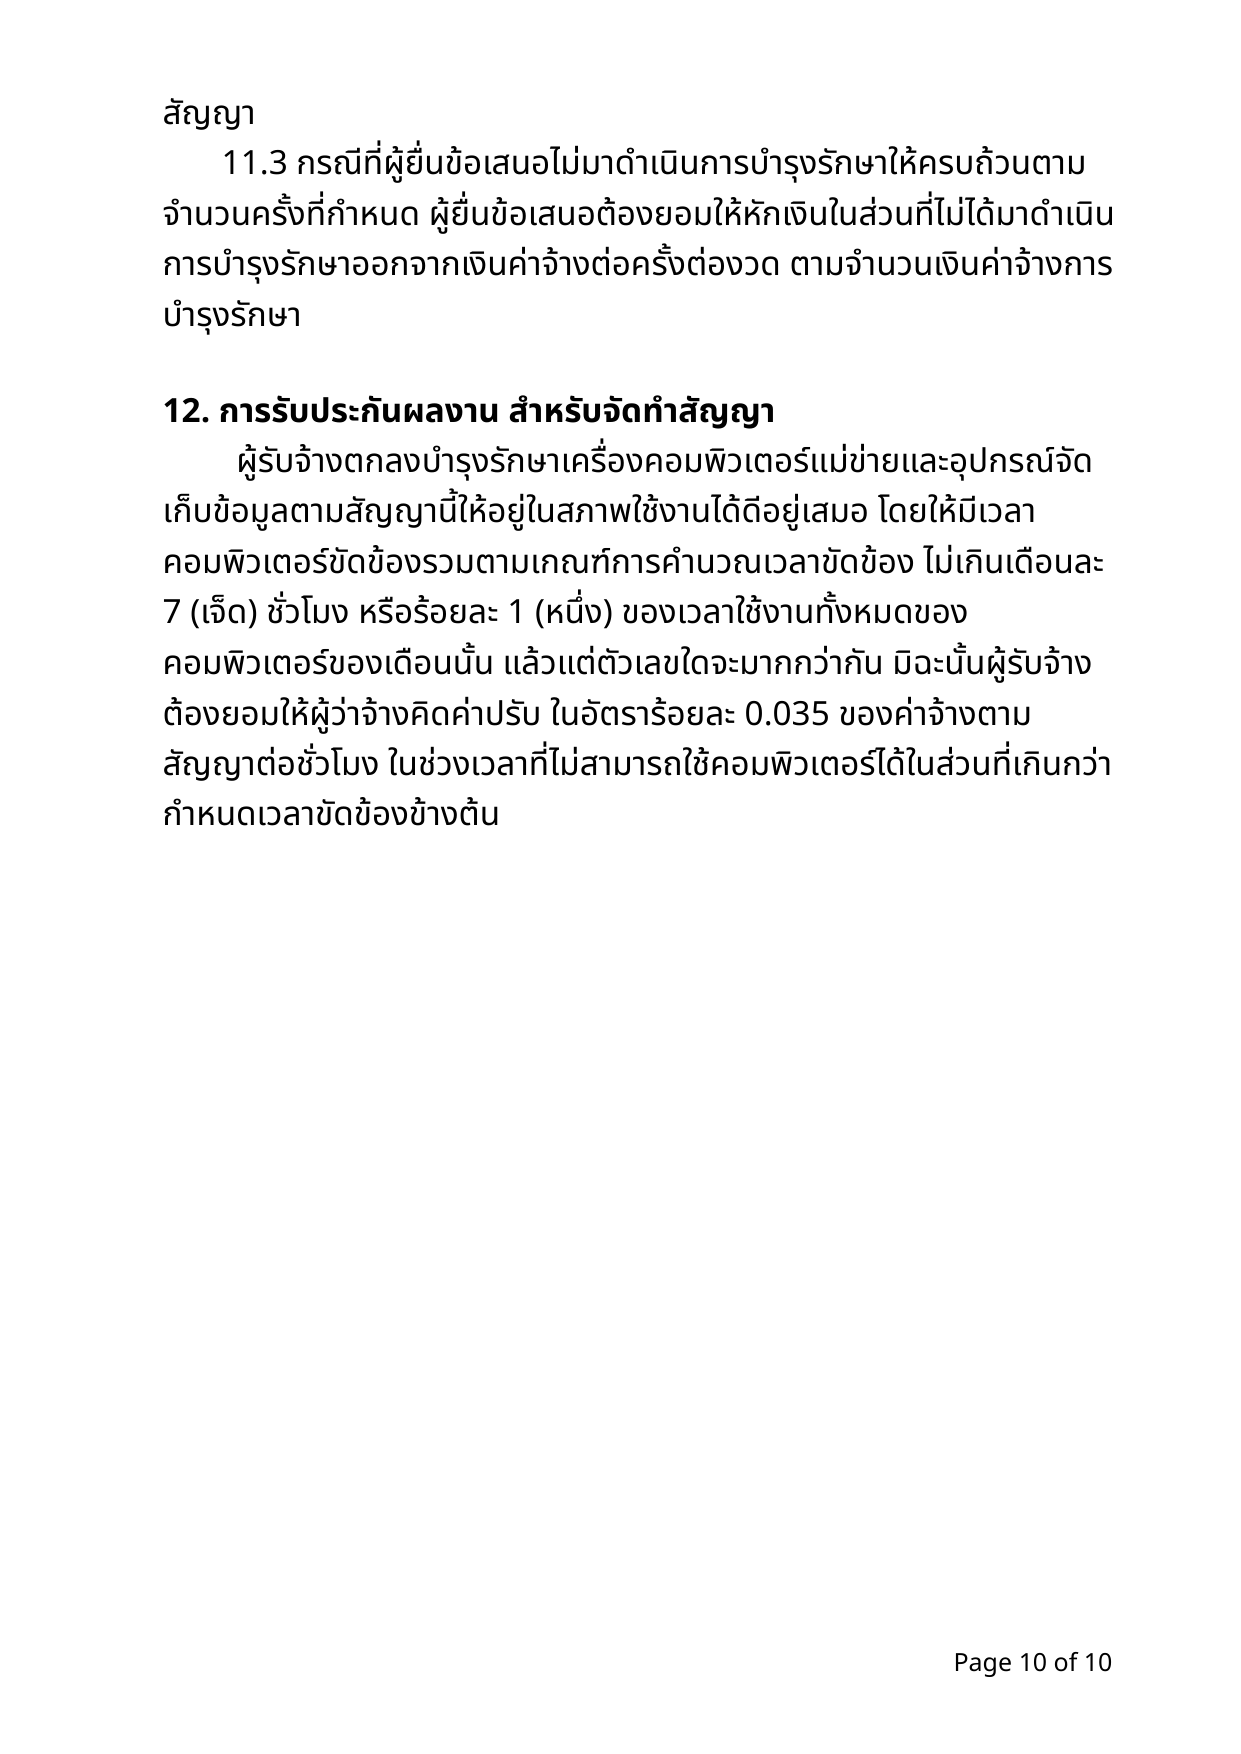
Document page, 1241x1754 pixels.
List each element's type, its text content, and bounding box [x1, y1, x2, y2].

text ผู้รับจ้างตกลงบำรุงรักษาเครื่องคอมพิวเตอร์แม่ข่ายและอุปกรณ์จัดเก็บข้อมูลตามสัญญานี้ให้อยู่ในสภาพใช้งานได้ดีอยู่เสมอ โดยให้มีเวลาคอมพิวเตอร์ขัดข้องรวมตามเกณฑ์การคำนวณเวลาขัดข้อง ไม่เกินเดือนละ 7 (เจ็ด) ชั่วโมง หรือร้อยละ 1 (หนึ่ง) ของเวลาใช้งานทั้งหมดของคอมพิวเตอร์ของเดือนนั้น แล้วแต่ตัวเลขใดจะมากกว่ากัน มิฉะนั้นผู้รับจ้างต้องยอมให้ผู้ว่าจ้างคิดค่าปรับ ในอัตราร้อยละ 0.035 ของค่าจ้างตามสัญญาต่อชั่วโมง ในช่วงเวลาที่ไม่สามารถใช้คอมพิวเตอร์ได้ในส่วนที่เกินกว่ากำหนดเวลาขัดข้องข้างต้น [162, 437, 1122, 841]
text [162, 89, 1122, 139]
text 11.3 กรณีที่ผู้ยื่นข้อเสนอไม่มาดำเนินการบำรุงรักษาให้ครบถ้วนตามจำนวนครั้งที่กำหนด ผู้ยื่นข้อเสนอต้องยอมให้หักเงินในส่วนที่ไม่ได้มาดำเนินการบำรุงรักษาออกจากเงินค่าจ้างต่อครั้งต่องวด ตามจำนวนเงินค่าจ้างการบำรุงรักษา [162, 139, 1122, 341]
text 12. การรับประกันผลงาน สำหรับจัดทำสัญญา [162, 386, 1122, 437]
